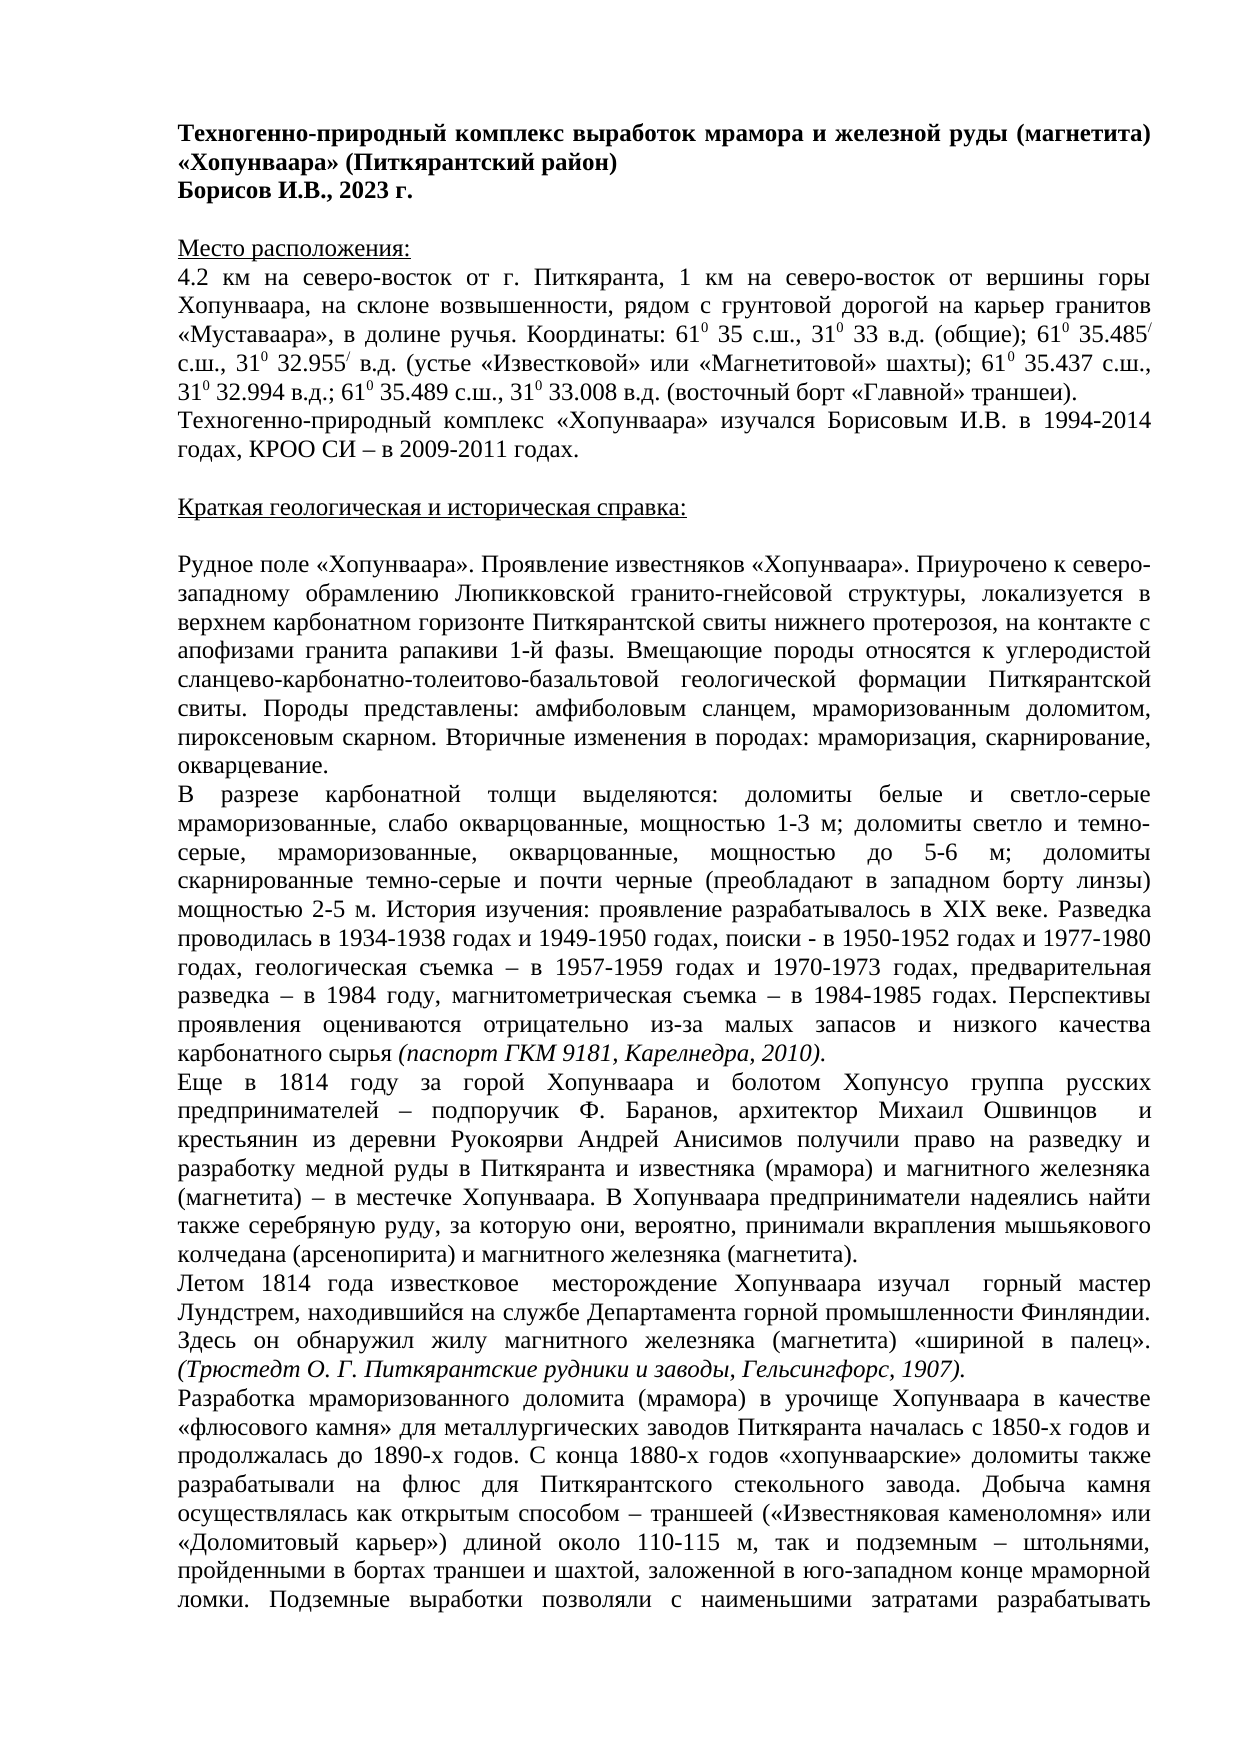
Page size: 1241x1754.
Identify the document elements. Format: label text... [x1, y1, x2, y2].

text Борисов И.В., 2023 г. [177, 176, 1152, 204]
text Рудное поле «Хопунваара». Проявление известняков «Хопунваара». Приурочено к северо-западному обрамлению Люпикковской гранито-гнейсовой структуры, локализуется в верхнем карбонатном горизонте Питкярантской свиты нижнего протерозоя, на контакте с апофизами гранита рапакиви 1-й фазы. Вмещающие породы относятся к углеродистой сланцево-карбонатно-толеитово-базальтовой геологической формации Питкярантской свиты. Породы представлены: амфиболовым сланцем, мраморизованным доломитом, пироксеновым скарном. Вторичные изменения в породах: мраморизация, скарнирование, окварцевание. [177, 549, 1152, 779]
text Место расположения: [177, 233, 1152, 262]
text Летом 1814 года известковое месторождение Хопунваара изучал горный мастер Лундстрем, находившийся на службе Департамента горной промышленности Финляндии. Здесь он обнаружил жилу магнитного железняка (магнетита) «шириной в палец». (Трюстедт О. Г. Питкярантские рудники и заводы, Гельсингфорс, 1907). [177, 1268, 1152, 1383]
text Краткая геологическая и историческая справка: [177, 492, 1152, 521]
text Еще в 1814 году за горой Хопунваара и болотом Хопунсуо группа русских предпринимателей – подпоручик Ф. Баранов, архитектор Михаил Ошвинцов и крестьянин из деревни Руокоярви Андрей Анисимов получили право на разведку и разработку медной руды в Питкяранта и известняка (мрамора) и магнитного железняка (магнетита) – в местечке Хопунваара. В Хопунваара предприниматели надеялись найти также серебряную руду, за которую они, вероятно, принимали вкрапления мышьякового колчедана (арсенопирита) и магнитного железняка (магнетита). [177, 1067, 1152, 1268]
text Техногенно-природный комплекс выработок мрамора и железной руды (магнетита) «Хопунваара» (Питкярантский район) [177, 118, 1152, 176]
text Техногенно-природный комплекс «Хопунваара» изучался Борисовым И.В. в 1994-2014 годах, КРОО СИ – в 2009-2011 годах. [177, 406, 1152, 463]
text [177, 1383, 1152, 1613]
text В разрезе карбонатной толщи выделяются: доломиты белые и светло-серые мраморизованные, слабо окварцованные, мощностью 1-3 м; доломиты светло и темно-серые, мраморизованные, окварцованные, мощностью до 5-6 м; доломиты скарнированные темно-серые и почти черные (преобладают в западном борту линзы) мощностью 2-5 м. История изучения: проявление разрабатывалось в XIX веке. Разведка проводилась в 1934-1938 годах и 1949-1950 годах, поиски - в 1950-1952 годах и 1977-1980 годах, геологическая съемка – в 1957-1959 годах и 1970-1973 годах, предварительная разведка – в 1984 году, магнитометрическая съемка – в 1984-1985 годах. Перспективы проявления оцениваются отрицательно из-за малых запасов и низкого качества карбонатного сырья (паспорт ГКМ 9181, Карелнедра, 2010). [177, 779, 1152, 1067]
text 4.2 км на северо-восток от г. Питкяранта, 1 км на северо-восток от вершины горы Хопунваара, на склоне возвышенности, рядом с грунтовой дорогой на карьер гранитов «Муставаара», в долине ручья. Координаты: 610 35 с.ш., 310 33 в.д. (общие); 610 35.485/ с.ш., 310 32.955/ в.д. (устье «Известковой» или «Магнетитовой» шахты); 610 35.437 с.ш., 310 32.994 в.д.; 610 35.489 с.ш., 310 33.008 в.д. (восточный борт «Главной» траншеи). [177, 262, 1152, 406]
